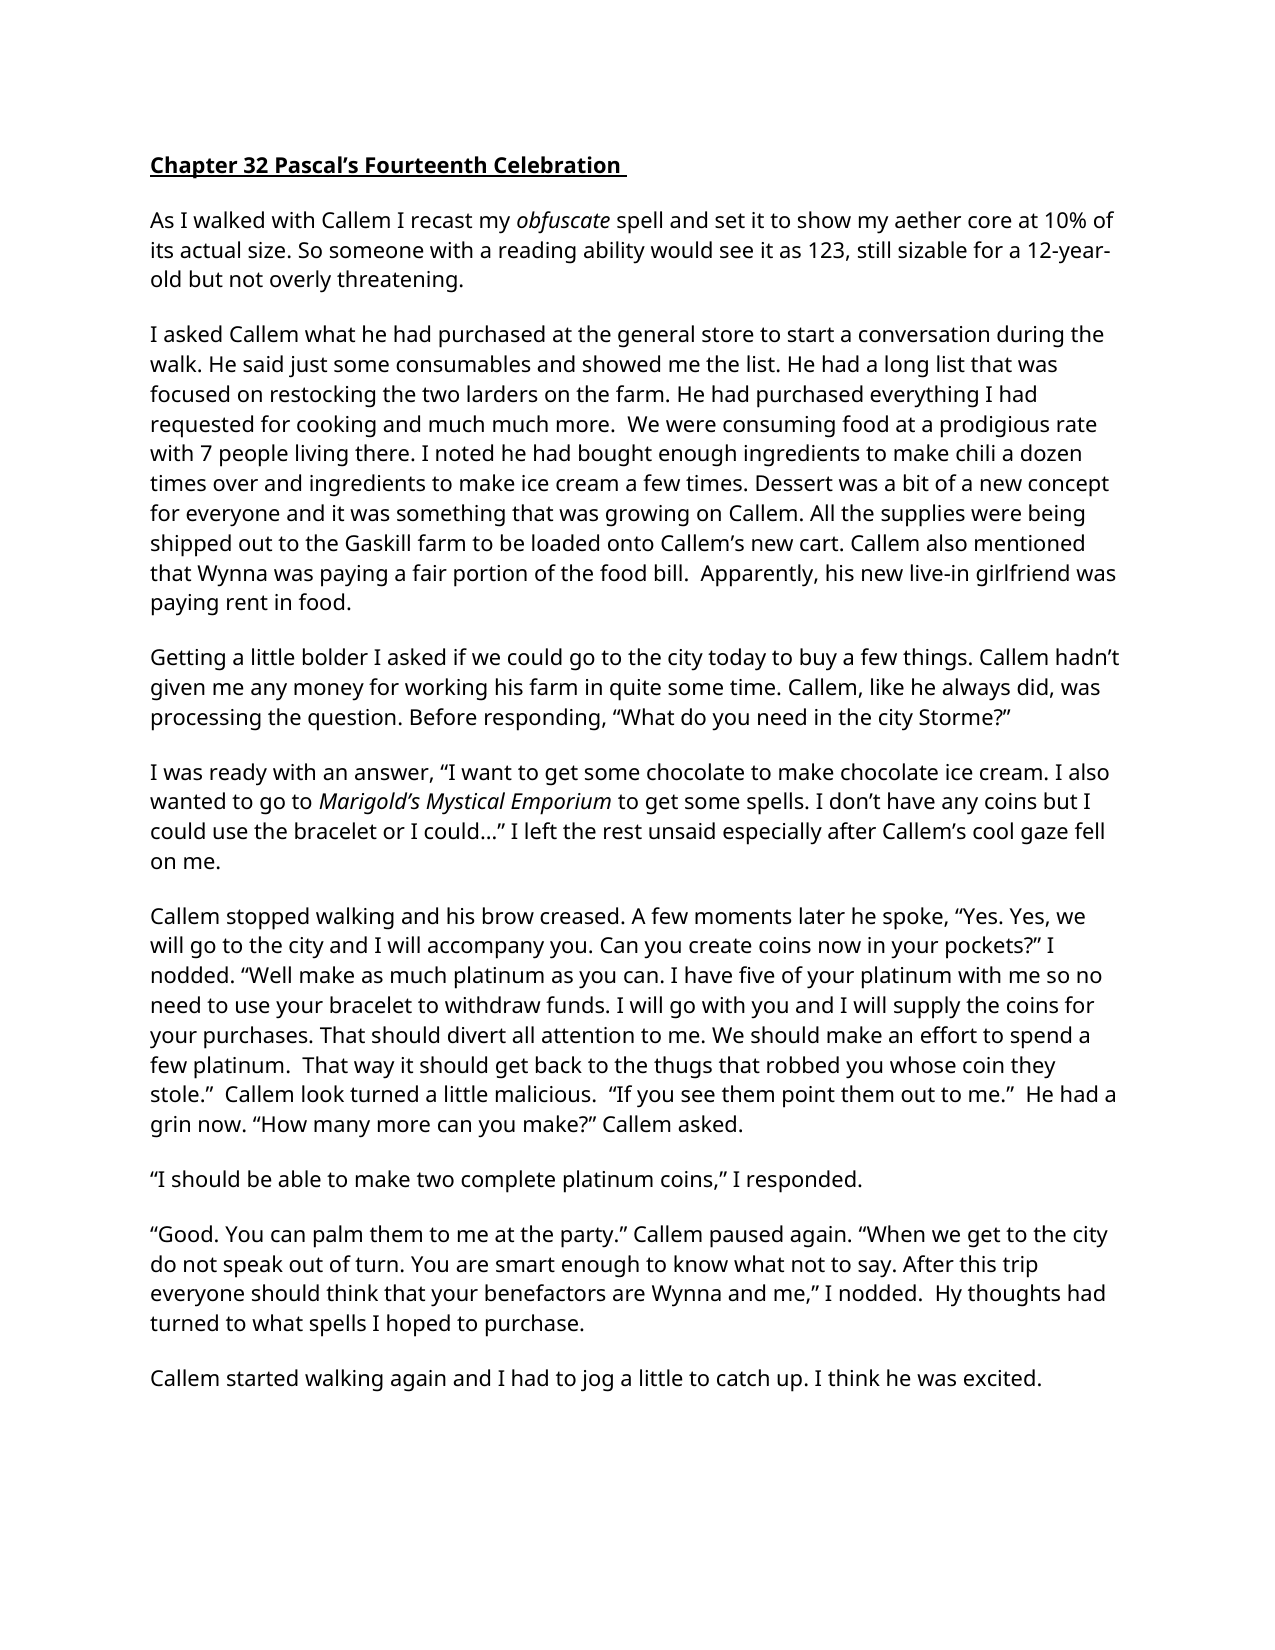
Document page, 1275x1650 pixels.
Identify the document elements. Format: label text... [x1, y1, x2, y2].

text I was ready with an answer, “I want to get some chocolate to make chocolate ice cream. I also wanted to go to Marigold’s Mystical Emporium to get some spells. I don’t have any coins but I could use the bracelet or I could…” I left the rest unsaid especially after Callem’s cool gaze fell on me. [150, 756, 1125, 876]
text Chapter 32 Pascal’s Fourteenth Celebration [150, 150, 1125, 180]
text Getting a little bolder I asked if we could go to the city today to buy a few things. Callem hadn’t given me any money for working his farm in quite some time. Callem, like he always did, was processing the question. Before responding, “What do you need in the city Storme?” [150, 642, 1125, 731]
text I asked Callem what he had purchased at the general store to start a conversation during the walk. He said just some consumables and showed me the list. He had a long list that was focused on restocking the two larders on the farm. He had purchased everything I had requested for cooking and much much more. We were consuming food at a prodigious rate with 7 people living there. I noted he had bought enough ingredients to make chili a dozen times over and ingredients to make ice cream a few times. Dessert was a bit of a new concept for everyone and it was something that was growing on Callem. All the supplies were being shipped out to the Gaskill farm to be loaded onto Callem’s new cart. Callem also mentioned that Wynna was paying a fair portion of the food bill. Apparently, his new live-in girlfriend was paying rent in food. [150, 319, 1125, 617]
text As I walked with Callem I recast my obfuscate spell and set it to show my aether core at 10% of its actual size. So someone with a reading ability would see it as 123, still sizable for a 12-year-old but not overly threatening. [150, 205, 1125, 294]
text Callem stopped walking and his brow creased. A few moments later he spoke, “Yes. Yes, we will go to the city and I will accompany you. Can you create coins now in your pockets?” I nodded. “Well make as much platinum as you can. I have five of your platinum with me so no need to use your bracelet to withdraw funds. I will go with you and I will supply the coins for your purchases. That should divert all attention to me. We should make an effort to spend a few platinum. That way it should get back to the thugs that robbed you whose coin they stole.” Callem look turned a little malicious. “If you see them point them out to me.” He had a grin now. “How many more can you make?” Callem asked. [150, 901, 1125, 1139]
text “Good. You can palm them to me at the party.” Callem paused again. “When we get to the city do not speak out of turn. You are smart enough to know what not to say. After this trip everyone should think that your benefactors are Wynna and me,” I nodded. Hy thoughts had turned to what spells I hoped to purchase. [150, 1219, 1125, 1338]
text Callem started walking again and I had to jog a little to catch up. I think he was excited. [150, 1363, 1125, 1393]
text “I should be able to make two complete platinum coins,” I responded. [150, 1164, 1125, 1194]
